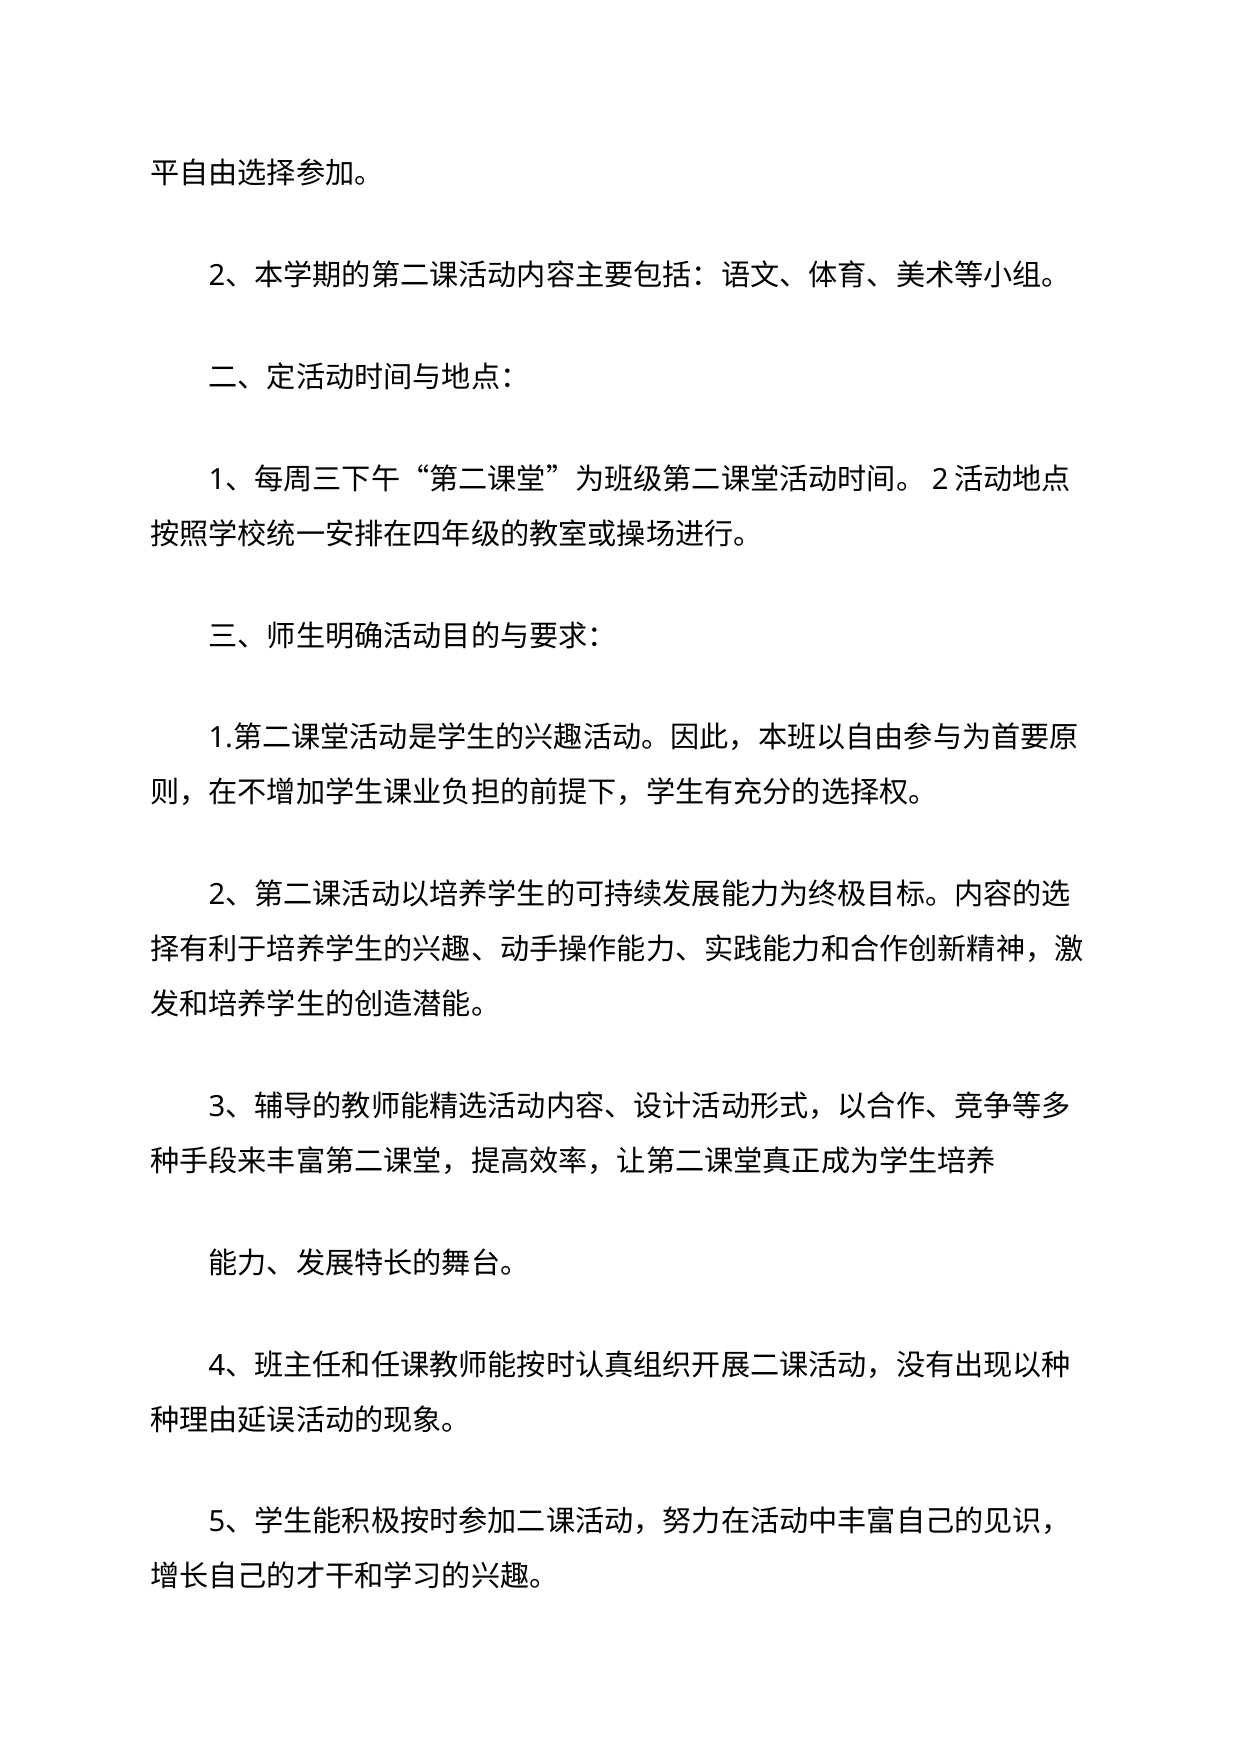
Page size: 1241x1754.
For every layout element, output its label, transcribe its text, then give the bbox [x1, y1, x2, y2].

text 二、定活动时间与地点： [150, 354, 1090, 396]
text 1、每周三下午“第二课堂”为班级第二课堂活动时间。 2活动地点按照学校统一安排在四年级的教室或操场进行。 [150, 456, 1090, 553]
text 2、本学期的第二课活动内容主要包括：语文、体育、美术等小组。 [150, 252, 1090, 294]
text 1.第二课堂活动是学生的兴趣活动。因此，本班以自由参与为首要原则，在不增加学生课业负担的前提下，学生有充分的选择权。 [150, 714, 1090, 811]
text 三、师生明确活动目的与要求： [150, 612, 1090, 654]
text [150, 150, 1090, 192]
text 4、班主任和任课教师能按时认真组织开展二课活动，没有出现以种种理由延误活动的现象。 [150, 1341, 1090, 1438]
text 2、第二课活动以培养学生的可持续发展能力为终极目标。内容的选择有利于培养学生的兴趣、动手操作能力、实践能力和合作创新精神，激发和培养学生的创造潜能。 [150, 871, 1090, 1023]
text 能力、发展特长的舞台。 [150, 1239, 1090, 1282]
text 3、辅导的教师能精选活动内容、设计活动形式，以合作、竞争等多种手段来丰富第二课堂，提高效率，让第二课堂真正成为学生培养 [150, 1082, 1090, 1180]
text 5、学生能积极按时参加二课活动，努力在活动中丰富自己的见识，增长自己的才干和学习的兴趣。 [150, 1498, 1090, 1595]
